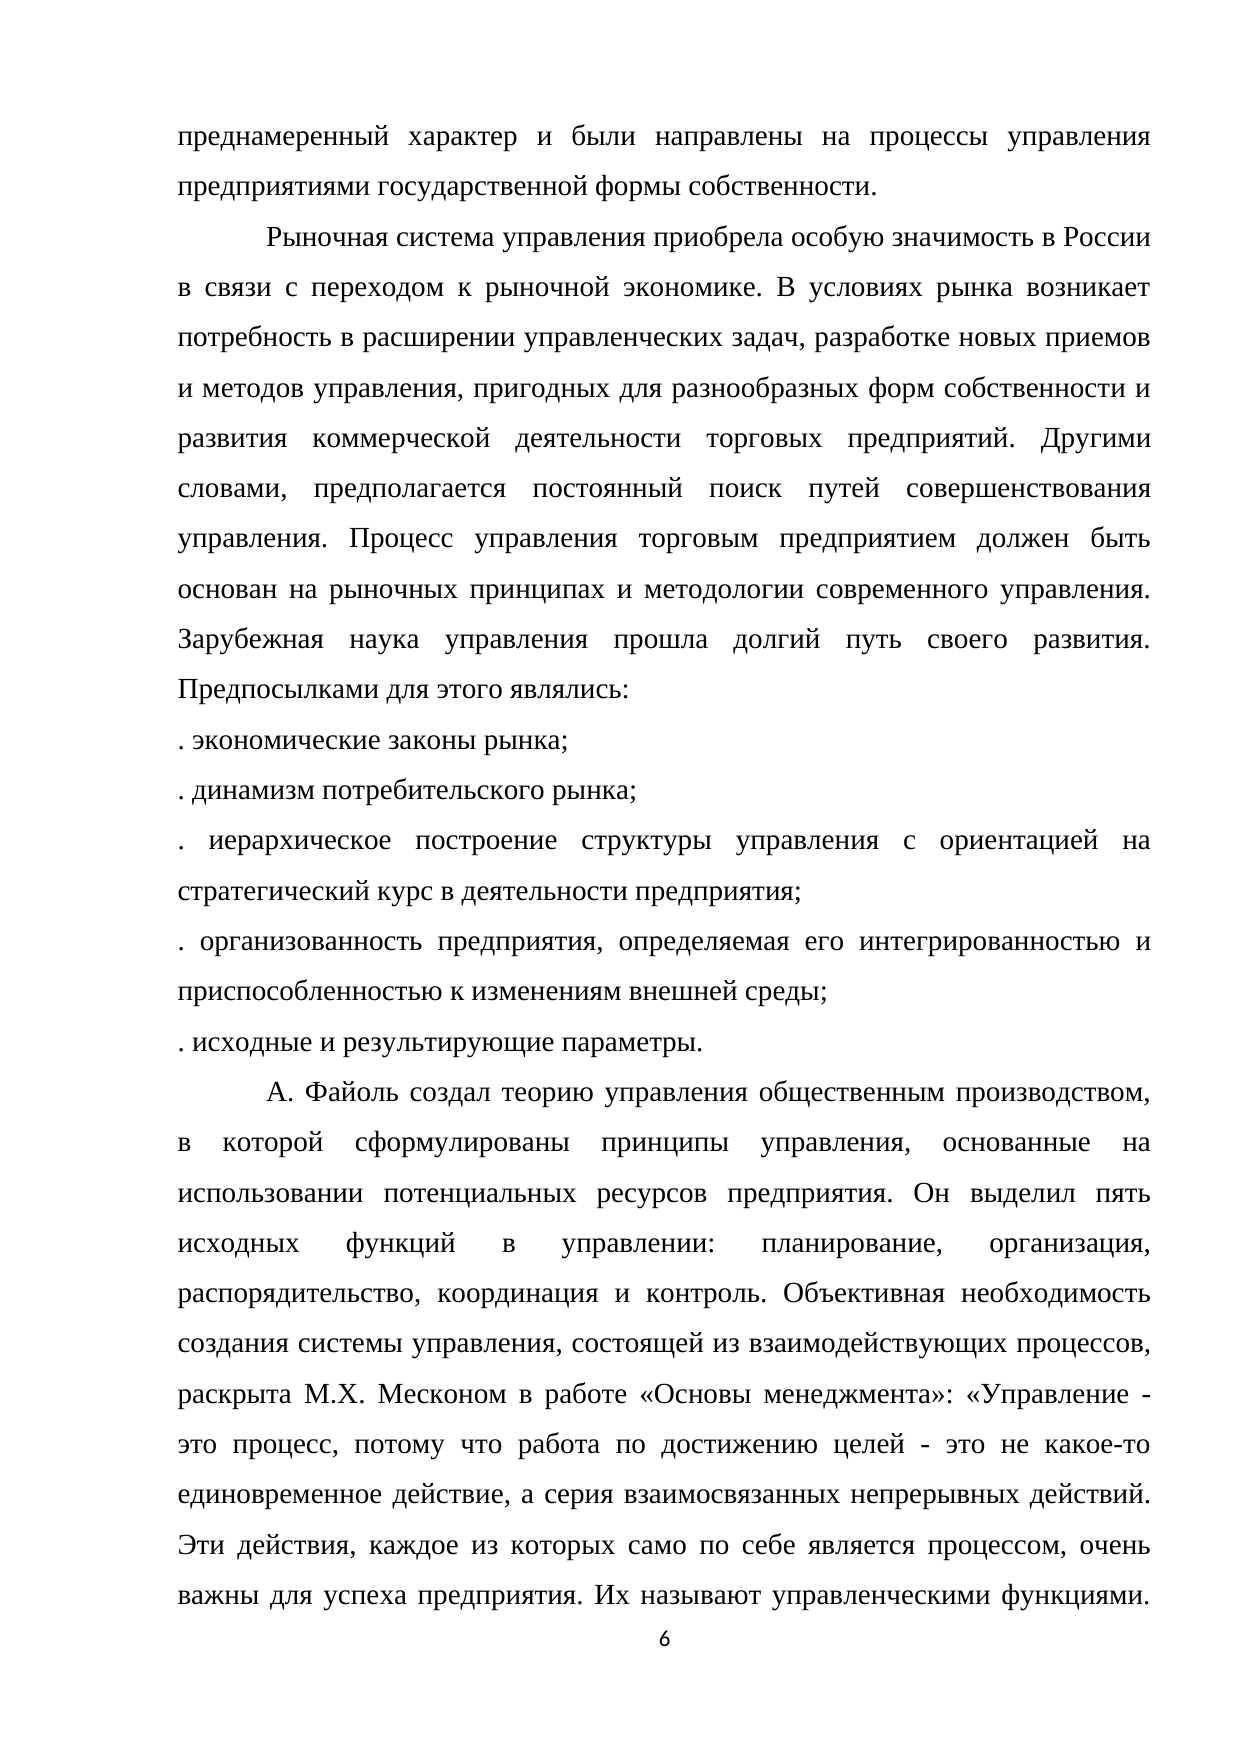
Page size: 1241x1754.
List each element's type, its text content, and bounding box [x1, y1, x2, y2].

text . динамизм потребительского рынка; [177, 772, 1152, 806]
text . экономические законы рынка; [177, 722, 1152, 755]
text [177, 1074, 1152, 1611]
text Рыночная система управления приобрела особую значимость в России в связи с переходом к рыночной экономике. В условиях рынка возникает потребность в расширении управленческих задач, разработке новых приемов и методов управления, пригодных для разнообразных форм собственности и развития коммерческой деятельности торговых предприятий. Другими словами, предполагается постоянный поиск путей совершенствования управления. Процесс управления торговым предприятием должен быть основан на рыночных принципах и методологии современного управления. Зарубежная наука управления прошла долгий путь своего развития. Предпосылками для этого являлись: [177, 219, 1152, 705]
text . организованность предприятия, определяемая его интегрированностью и приспособленностью к изменениям внешней среды; [177, 923, 1152, 1007]
text . исходные и результирующие параметры. [177, 1024, 1152, 1057]
text . иерархическое построение структуры управления с ориентацией на стратегический курс в деятельности предприятия; [177, 822, 1152, 906]
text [177, 118, 1152, 202]
